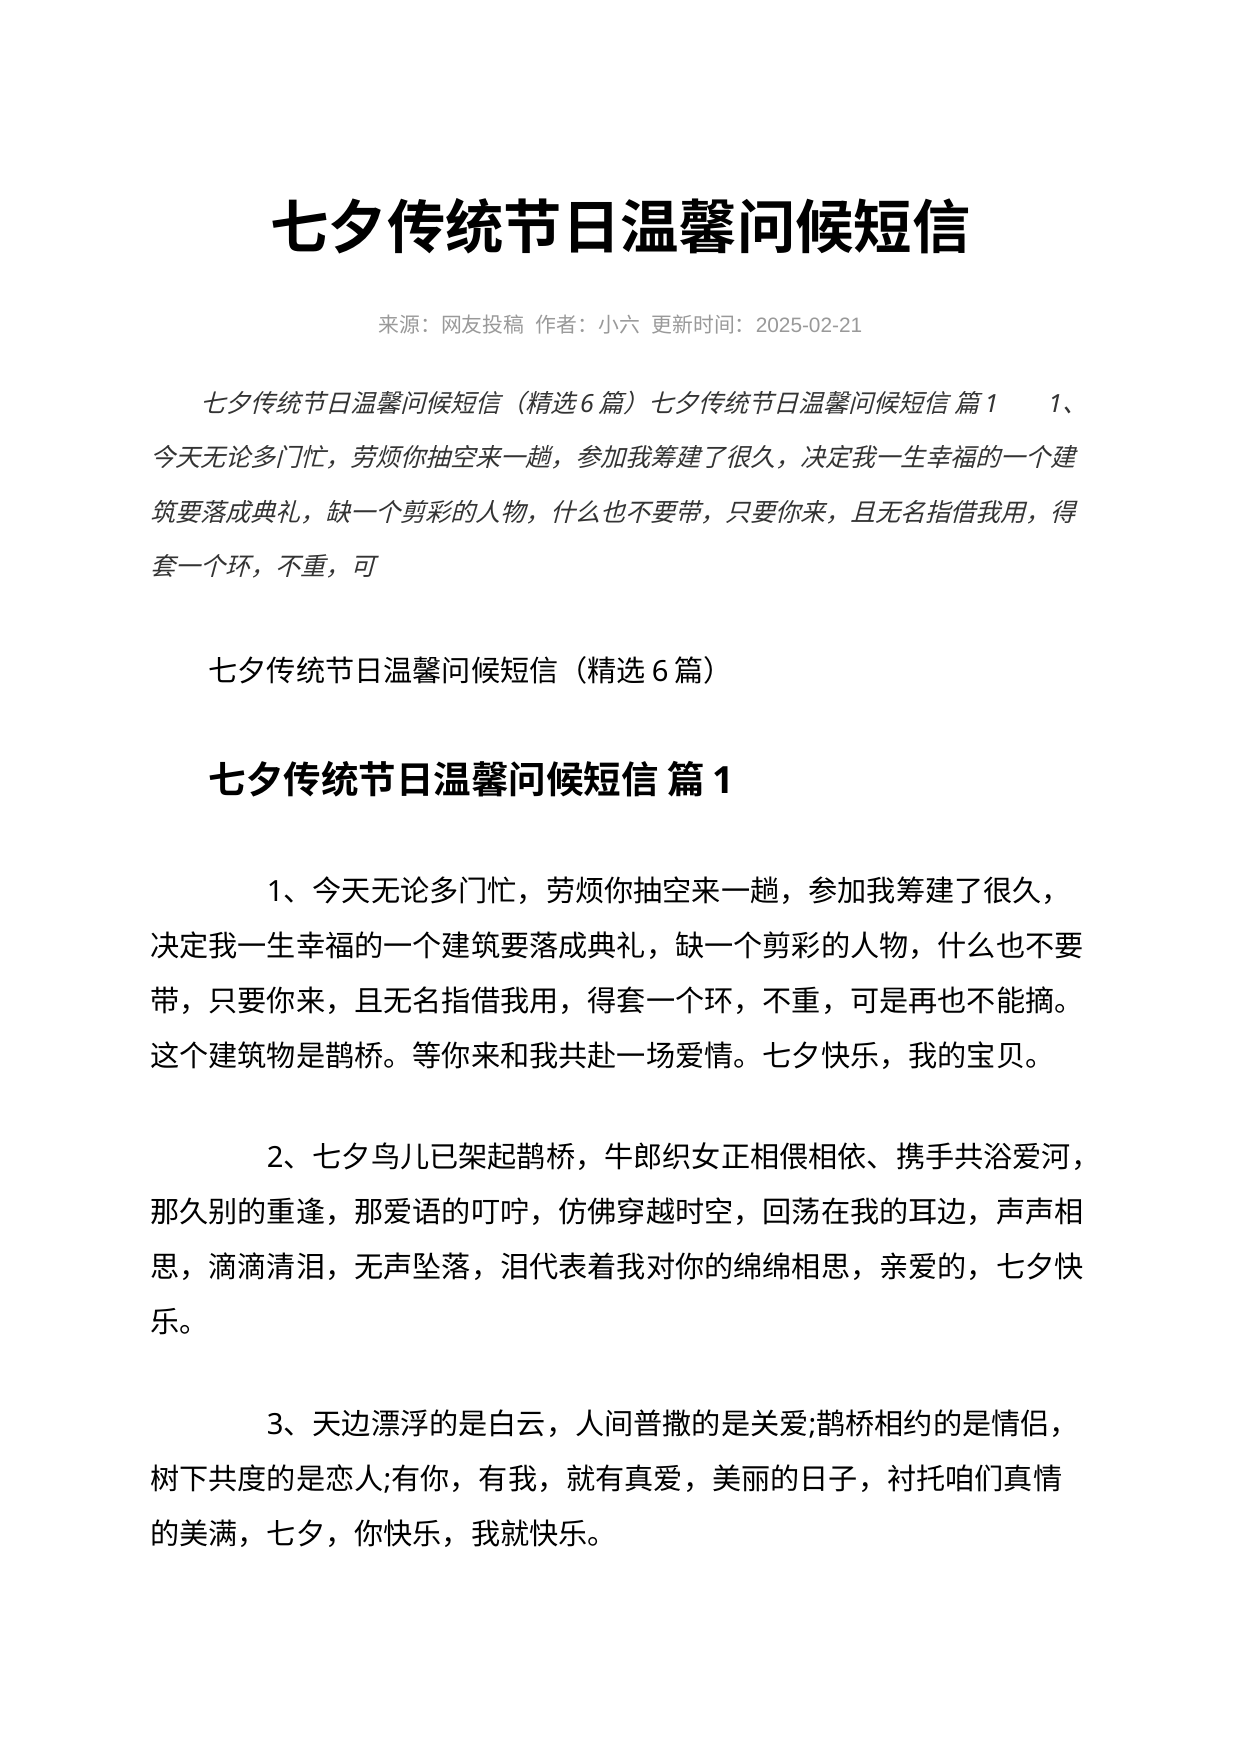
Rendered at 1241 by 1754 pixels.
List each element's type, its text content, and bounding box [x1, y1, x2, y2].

text 2、七夕鸟儿已架起鹊桥，牛郎织女正相偎相依、携手共浴爱河，那久别的重逢，那爱语的叮咛，仿佛穿越时空，回荡在我的耳边，声声相思，滴滴清泪，无声坠落，泪代表着我对你的绵绵相思，亲爱的，七夕快乐。 [150, 1134, 1090, 1341]
text 来源：网友投稿 作者：小六 更新时间：2025-02-21 [150, 313, 1090, 337]
text 1、今天无论多门忙，劳烦你抽空来一趟，参加我筹建了很久，决定我一生幸福的一个建筑要落成典礼，缺一个剪彩的人物，什么也不要带，只要你来，且无名指借我用，得套一个环，不重，可是再也不能摘。这个建筑物是鹊桥。等你来和我共赴一场爱情。七夕快乐，我的宝贝。 [150, 867, 1090, 1074]
text 七夕传统节日温馨问候短信 篇1 [150, 750, 1090, 804]
text 七夕传统节日温馨问候短信（精选6篇）七夕传统节日温馨问候短信 篇1 1、今天无论多门忙，劳烦你抽空来一趟，参加我筹建了很久，决定我一生幸福的一个建筑要落成典礼，缺一个剪彩的人物，什么也不要带，只要你来，且无名指借我用，得套一个环，不重，可 [150, 383, 1090, 583]
text 七夕传统节日温馨问候短信（精选6篇） [150, 648, 1090, 690]
subtitle 七夕传统节日温馨问候短信 [150, 181, 1090, 266]
text 3、天边漂浮的是白云，人间普撒的是关爱;鹊桥相约的是情侣，树下共度的是恋人;有你，有我，就有真爱，美丽的日子，衬托咱们真情的美满，七夕，你快乐，我就快乐。 [150, 1401, 1090, 1553]
